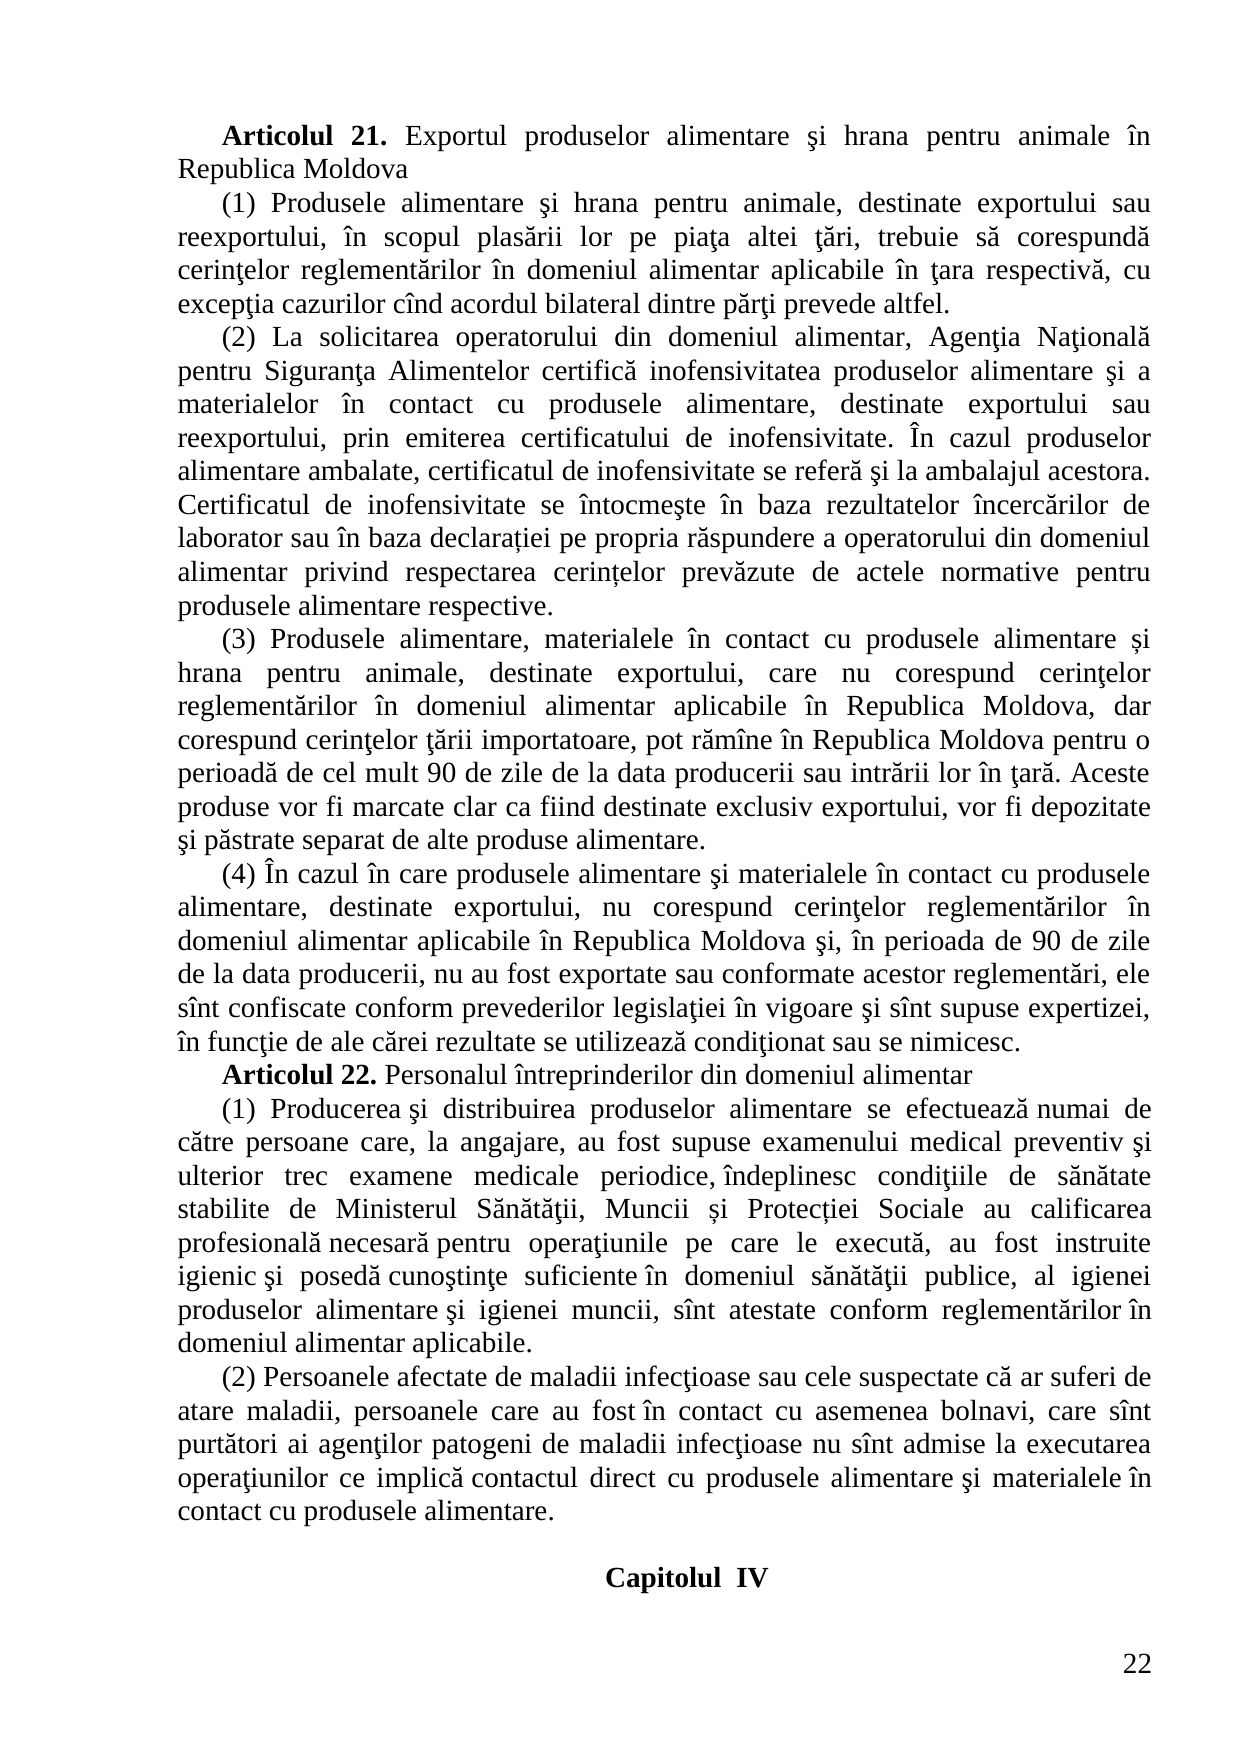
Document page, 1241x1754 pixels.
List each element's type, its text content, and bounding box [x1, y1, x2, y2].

text (2) La solicitarea operatorului din domeniul alimentar, Agenţia Naţională pentru Siguranţa Alimentelor certifică inofensivitatea produselor alimentare şi a materialelor în contact cu produsele alimentare, destinate exportului sau reexportului, prin emiterea certificatului de inofensivitate. În cazul produselor alimentare ambalate, certificatul de inofensivitate se referă şi la ambalajul acestora. Certificatul de inofensivitate se întocmeşte în baza rezultatelor încercărilor de laborator sau în baza declarației pe propria răspundere a operatorului din domeniul alimentar privind respectarea cerințelor prevăzute de actele normative pentru produsele alimentare respective. [177, 319, 1152, 621]
text Articolul 21. Exportul produselor alimentare şi hrana pentru animale în Republica Moldova [177, 118, 1152, 185]
text (1) Produsele alimentare şi hrana pentru animale, destinate exportului sau reexportului, în scopul plasării lor pe piaţa altei ţări, trebuie să corespundă cerinţelor reglementărilor în domeniul alimentar aplicabile în ţara respectivă, cu excepţia cazurilor cînd acordul bilateral dintre părţi prevede altfel. [177, 185, 1152, 319]
text (1) Producerea şi distribuirea produselor alimentare se efectuează numai de către persoane care, la angajare, au fost supuse examenului medical preventiv şi ulterior trec examene medicale periodice, îndeplinesc condiţiile de sănătate stabilite de Ministerul Sănătăţii, Muncii și Protecției Sociale au calificarea profesională necesară pentru operaţiunile pe care le execută, au fost instruite igienic şi posedă cunoştinţe suficiente în domeniul sănătăţii publice, al igienei produselor alimentare şi igienei muncii, sînt atestate conform reglementărilor în domeniul alimentar aplicabile. [177, 1091, 1152, 1359]
text (4) În cazul în care produsele alimentare şi materialele în contact cu produsele alimentare, destinate exportului, nu corespund cerinţelor reglementărilor în domeniul alimentar aplicabile în Republica Moldova şi, în perioada de 90 de zile de la data producerii, nu au fost exportate sau conformate acestor reglementări, ele sînt confiscate conform prevederilor legislaţiei în vigoare şi sînt supuse expertizei, în funcţie de ale cărei rezultate se utilizează condiţionat sau se nimicesc. [177, 856, 1152, 1057]
text Articolul 22. Personalul întreprinderilor din domeniul alimentar [177, 1057, 1152, 1091]
text Capitolul IV [177, 1560, 1152, 1594]
text (3) Produsele alimentare, materialele în contact cu produsele alimentare și hrana pentru animale, destinate exportului, care nu corespund cerinţelor reglementărilor în domeniul alimentar aplicabile în Republica Moldova, dar corespund cerinţelor ţării importatoare, pot rămîne în Republica Moldova pentru o perioadă de cel mult 90 de zile de la data producerii sau intrării lor în ţară. Aceste produse vor fi marcate clar ca fiind destinate exclusiv exportului, vor fi depozitate şi păstrate separat de alte produse alimentare. [177, 621, 1152, 856]
text (2) Persoanele afectate de maladii infecţioase sau cele suspectate că ar suferi de atare maladii, persoanele care au fost în contact cu asemenea bolnavi, care sînt purtători ai agenţilor patogeni de maladii infecţioase nu sînt admise la executarea operaţiunilor ce implică contactul direct cu produsele alimentare şi materialele în contact cu produsele alimentare. [177, 1359, 1152, 1527]
